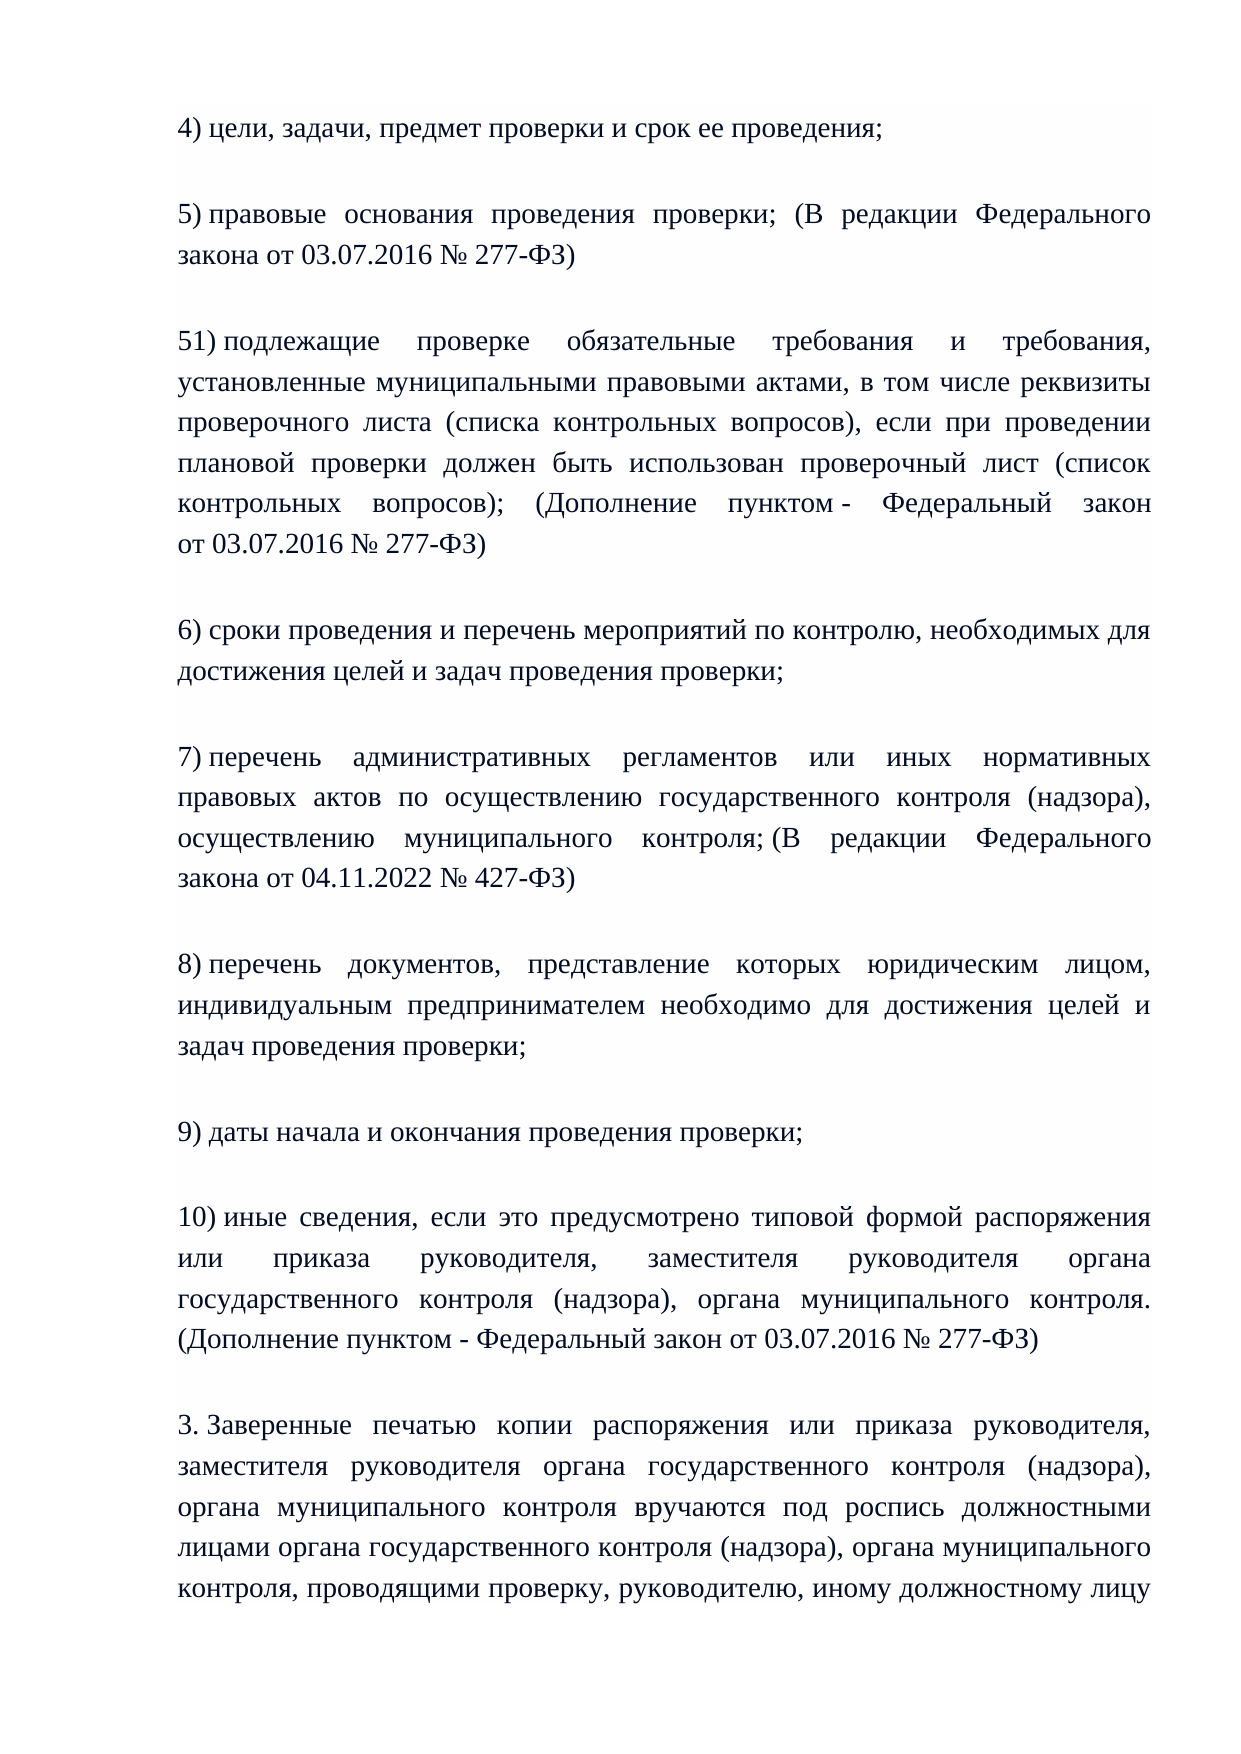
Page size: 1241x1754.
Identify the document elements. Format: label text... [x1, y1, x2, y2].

text 7) перечень административных регламентов или иных нормативных правовых актов по осуществлению государственного контроля (надзора), осуществлению муниципального контроля; (В редакции Федерального закона от 04.11.2022 № 427-ФЗ) [177, 732, 1152, 894]
text 9) даты начала и окончания проведения проверки; [177, 1107, 1152, 1147]
text 51) подлежащие проверке обязательные требования и требования, установленные муниципальными правовыми актами, в том числе реквизиты проверочного листа (списка контрольных вопросов), если при проведении плановой проверки должен быть использован проверочный лист (список контрольных вопросов); (Дополнение пунктом - Федеральный закон от 03.07.2016 № 277-ФЗ) [177, 316, 1152, 560]
text 10) иные сведения, если это предусмотрено типовой формой распоряжения или приказа руководителя, заместителя руководителя органа государственного контроля (надзора), органа муниципального контроля. (Дополнение пунктом - Федеральный закон от 03.07.2016 № 277-ФЗ) [177, 1192, 1152, 1355]
text 8) перечень документов, представление которых юридическим лицом, индивидуальным предпринимателем необходимо для достижения целей и задач проведения проверки; [177, 939, 1152, 1061]
text 4) цели, задачи, предмет проверки и срок ее проведения; [177, 103, 1152, 144]
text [177, 1400, 1152, 1603]
text 6) сроки проведения и перечень мероприятий по контролю, необходимых для достижения целей и задач проведения проверки; [177, 605, 1152, 686]
text 5) правовые основания проведения проверки; (В редакции Федерального закона от 03.07.2016 № 277-ФЗ) [177, 189, 1152, 271]
